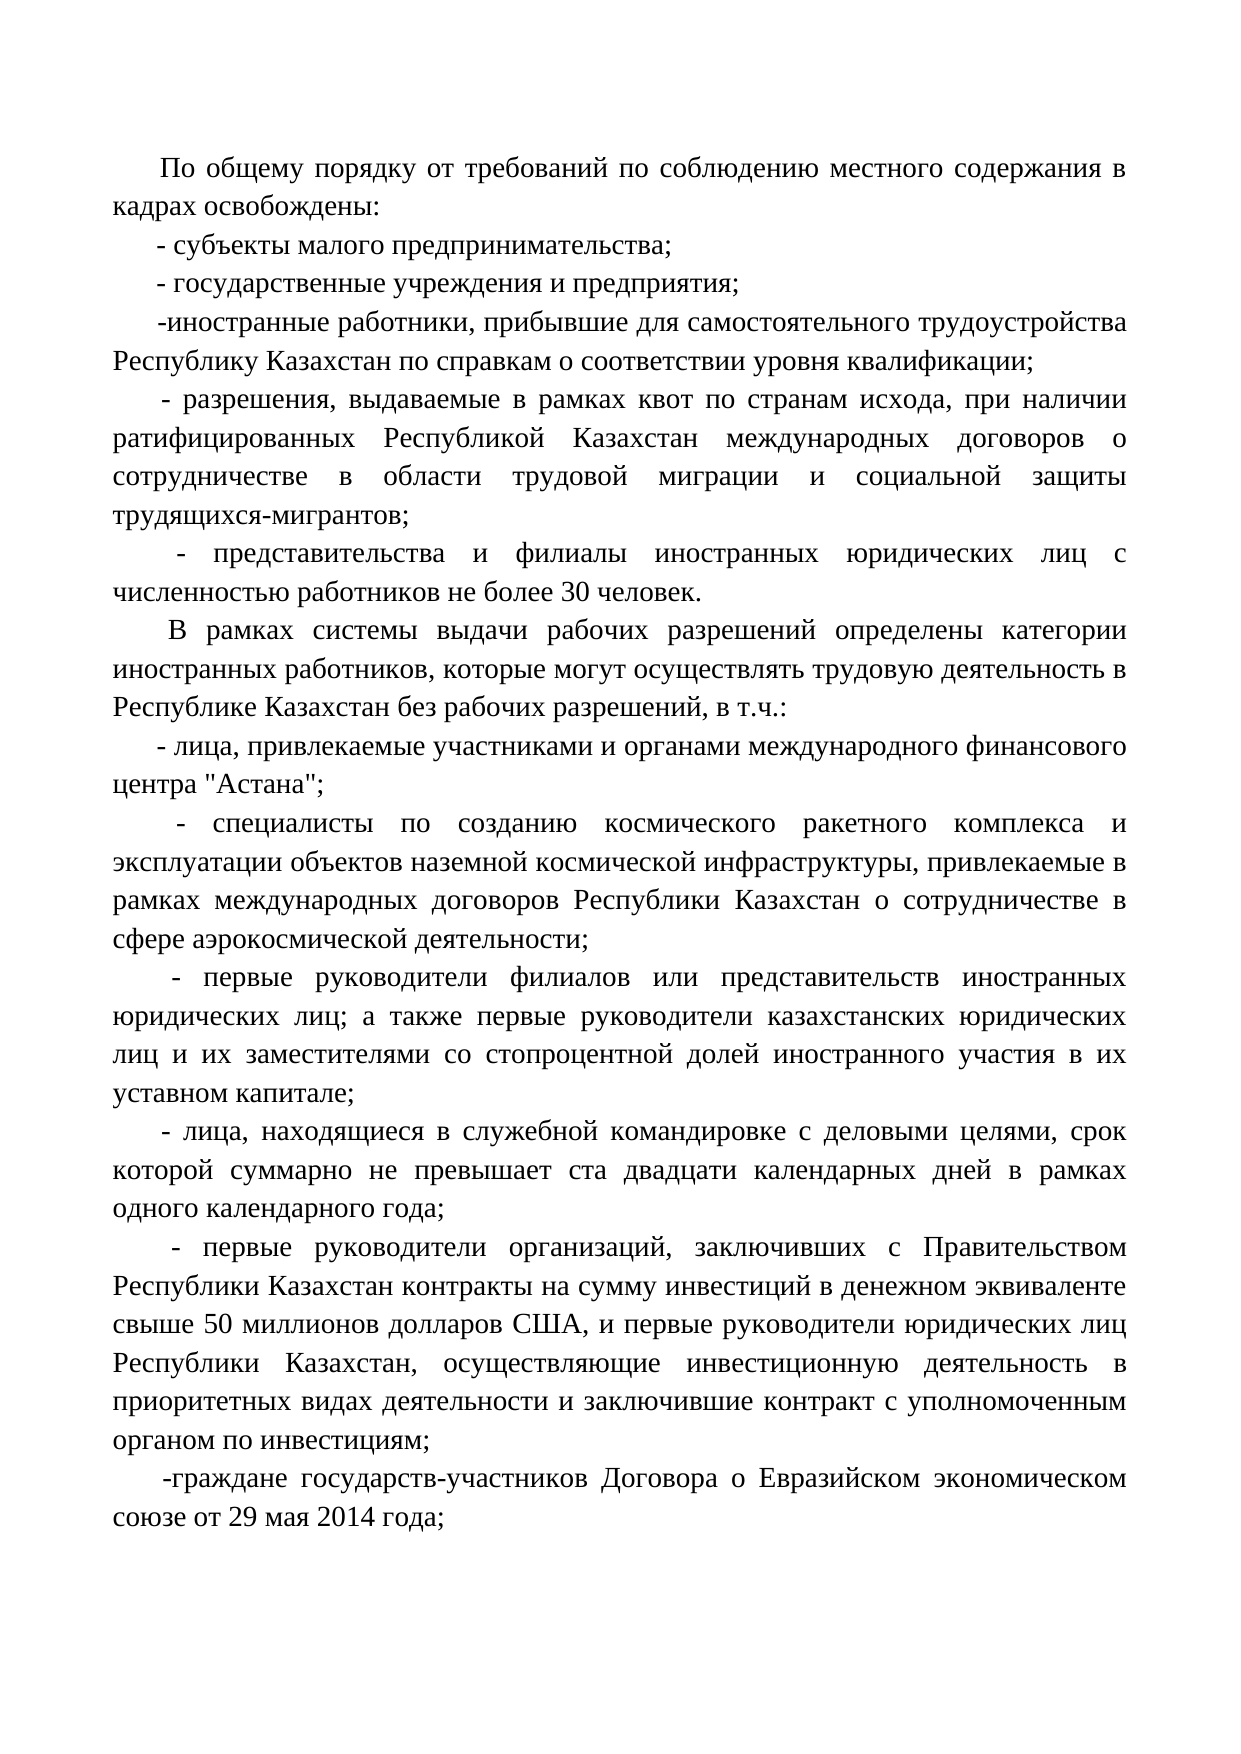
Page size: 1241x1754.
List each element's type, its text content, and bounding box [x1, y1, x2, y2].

text - специалисты по созданию космического ракетного комплекса и эксплуатации объектов наземной космической инфраструктуры, привлекаемые в рамках международных договоров Республики Казахстан о сотрудничестве в сфере аэрокосмической деятельности; [112, 805, 1128, 954]
text -иностранные работники, прибывшие для самостоятельного трудоустройства Республику Казахстан по справкам о соответствии уровня квалификации; [112, 304, 1128, 376]
text - лица, привлекаемые участниками и органами международного финансового центра "Астана"; [112, 728, 1128, 800]
text - представительства и филиалы иностранных юридических лиц с численностью работников не более 30 человек. [112, 535, 1128, 607]
text - первые руководители организаций, заключивших с Правительством Республики Казахстан контракты на сумму инвестиций в денежном эквиваленте свыше 50 миллионов долларов США, и первые руководители юридических лиц Республики Казахстан, осуществляющие инвестиционную деятельность в приоритетных видах деятельности и заключившие контракт с уполномоченным органом по инвестициям; [112, 1229, 1128, 1455]
text - разрешения, выдаваемые в рамках квот по странам исхода, при наличии ратифицированных Республикой Казахстан международных договоров о сотрудничестве в области трудовой миграции и социальной защиты трудящихся-мигрантов; [112, 381, 1128, 530]
text - субъекты малого предпринимательства; [112, 227, 1128, 261]
text - первые руководители филиалов или представительств иностранных юридических лиц; а также первые руководители казахстанских юридических лиц и их заместителями со стопроцентной долей иностранного участия в их уставном капитале; [112, 959, 1128, 1108]
text В рамках системы выдачи рабочих разрешений определены категории иностранных работников, которые могут осуществлять трудовую деятельность в Республике Казахстан без рабочих разрешений, в т.ч.: [112, 612, 1128, 723]
text - государственные учреждения и предприятия; [112, 266, 1128, 299]
text По общему порядку от требований по соблюдению местного содержания в кадрах освобождены: [112, 150, 1128, 222]
text -граждане государств-участников Договора о Евразийском экономическом союзе от 29 мая 2014 года; [112, 1460, 1128, 1532]
text - лица, находящиеся в служебной командировке с деловыми целями, срок которой суммарно не превышает ста двадцати календарных дней в рамках одного календарного года; [112, 1113, 1128, 1224]
